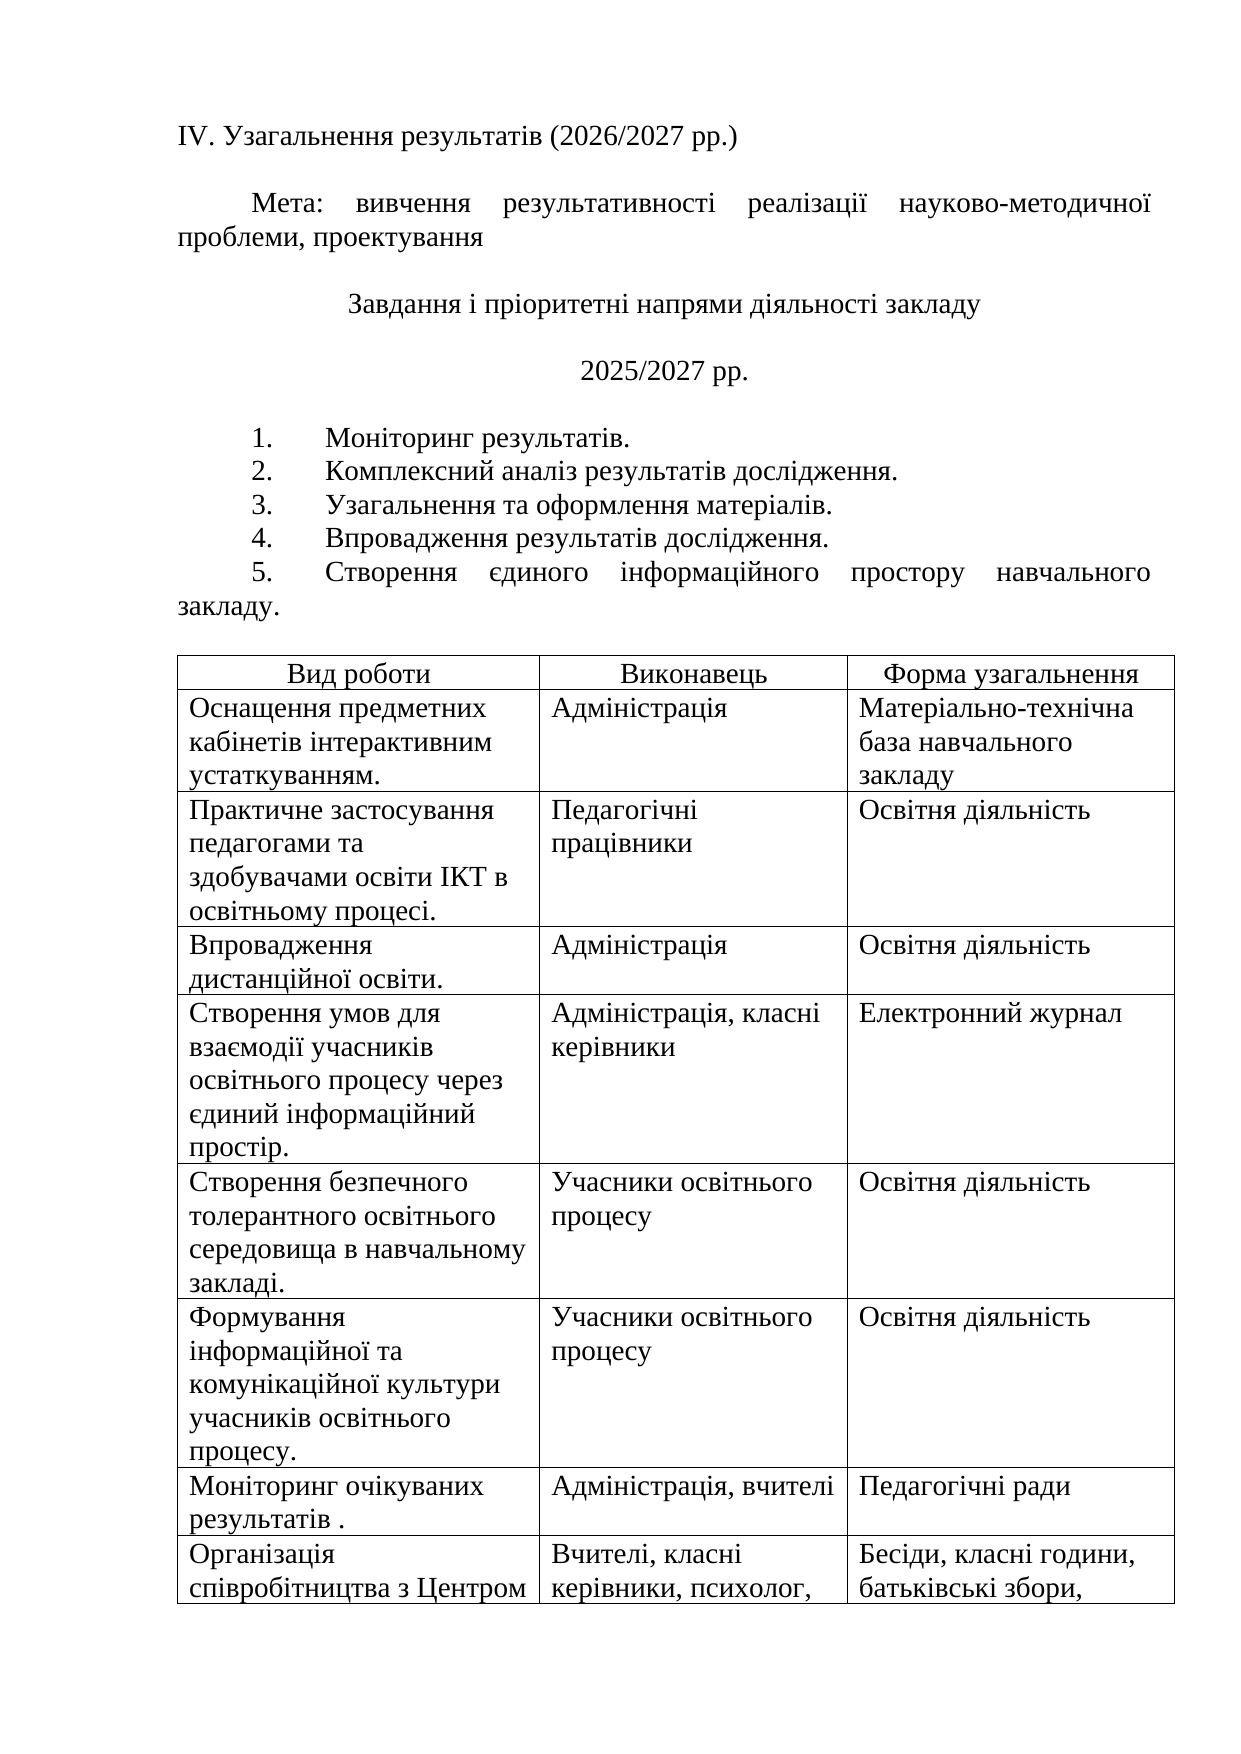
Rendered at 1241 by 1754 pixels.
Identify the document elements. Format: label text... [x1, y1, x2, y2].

list Впровадження результатів дослідження. [177, 521, 1152, 554]
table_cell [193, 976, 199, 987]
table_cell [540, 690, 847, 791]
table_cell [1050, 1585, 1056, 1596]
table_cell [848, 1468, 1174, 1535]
list Моніторинг результатів. [177, 420, 1152, 453]
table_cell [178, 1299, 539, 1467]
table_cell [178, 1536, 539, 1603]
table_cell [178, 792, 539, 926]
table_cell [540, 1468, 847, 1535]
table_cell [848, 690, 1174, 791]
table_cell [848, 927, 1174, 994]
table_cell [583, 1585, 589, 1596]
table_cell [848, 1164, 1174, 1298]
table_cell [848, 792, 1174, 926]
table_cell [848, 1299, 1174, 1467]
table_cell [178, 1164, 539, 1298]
list Комплексний аналіз результатів дослідження. [177, 453, 1152, 487]
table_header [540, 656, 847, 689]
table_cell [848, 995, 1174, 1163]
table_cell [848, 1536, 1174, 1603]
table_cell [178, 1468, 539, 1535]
text Мета: вивчення результативності реалізації науково-методичної проблеми, проектування [177, 185, 1152, 252]
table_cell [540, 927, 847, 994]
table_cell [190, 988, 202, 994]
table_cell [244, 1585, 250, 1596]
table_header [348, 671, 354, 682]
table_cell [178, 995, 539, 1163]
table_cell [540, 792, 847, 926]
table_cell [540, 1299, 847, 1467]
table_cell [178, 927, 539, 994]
text 2025/2027 рр. [177, 353, 1152, 386]
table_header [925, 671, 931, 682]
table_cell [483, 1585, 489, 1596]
list Узагальнення та оформлення матеріалів. [177, 487, 1152, 521]
text Завдання і пріоритетні напрями діяльності закладу [177, 286, 1152, 319]
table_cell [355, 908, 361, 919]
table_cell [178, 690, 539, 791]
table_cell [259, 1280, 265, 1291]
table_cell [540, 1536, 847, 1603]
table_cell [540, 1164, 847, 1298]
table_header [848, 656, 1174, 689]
list Створення єдиного інформаційного простору навчального закладу. [177, 554, 1152, 621]
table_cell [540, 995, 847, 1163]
text IV. Узагальнення результатів (2026/2027 рр.) [177, 118, 1152, 152]
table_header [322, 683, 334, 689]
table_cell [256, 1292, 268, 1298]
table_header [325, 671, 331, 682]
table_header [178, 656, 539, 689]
